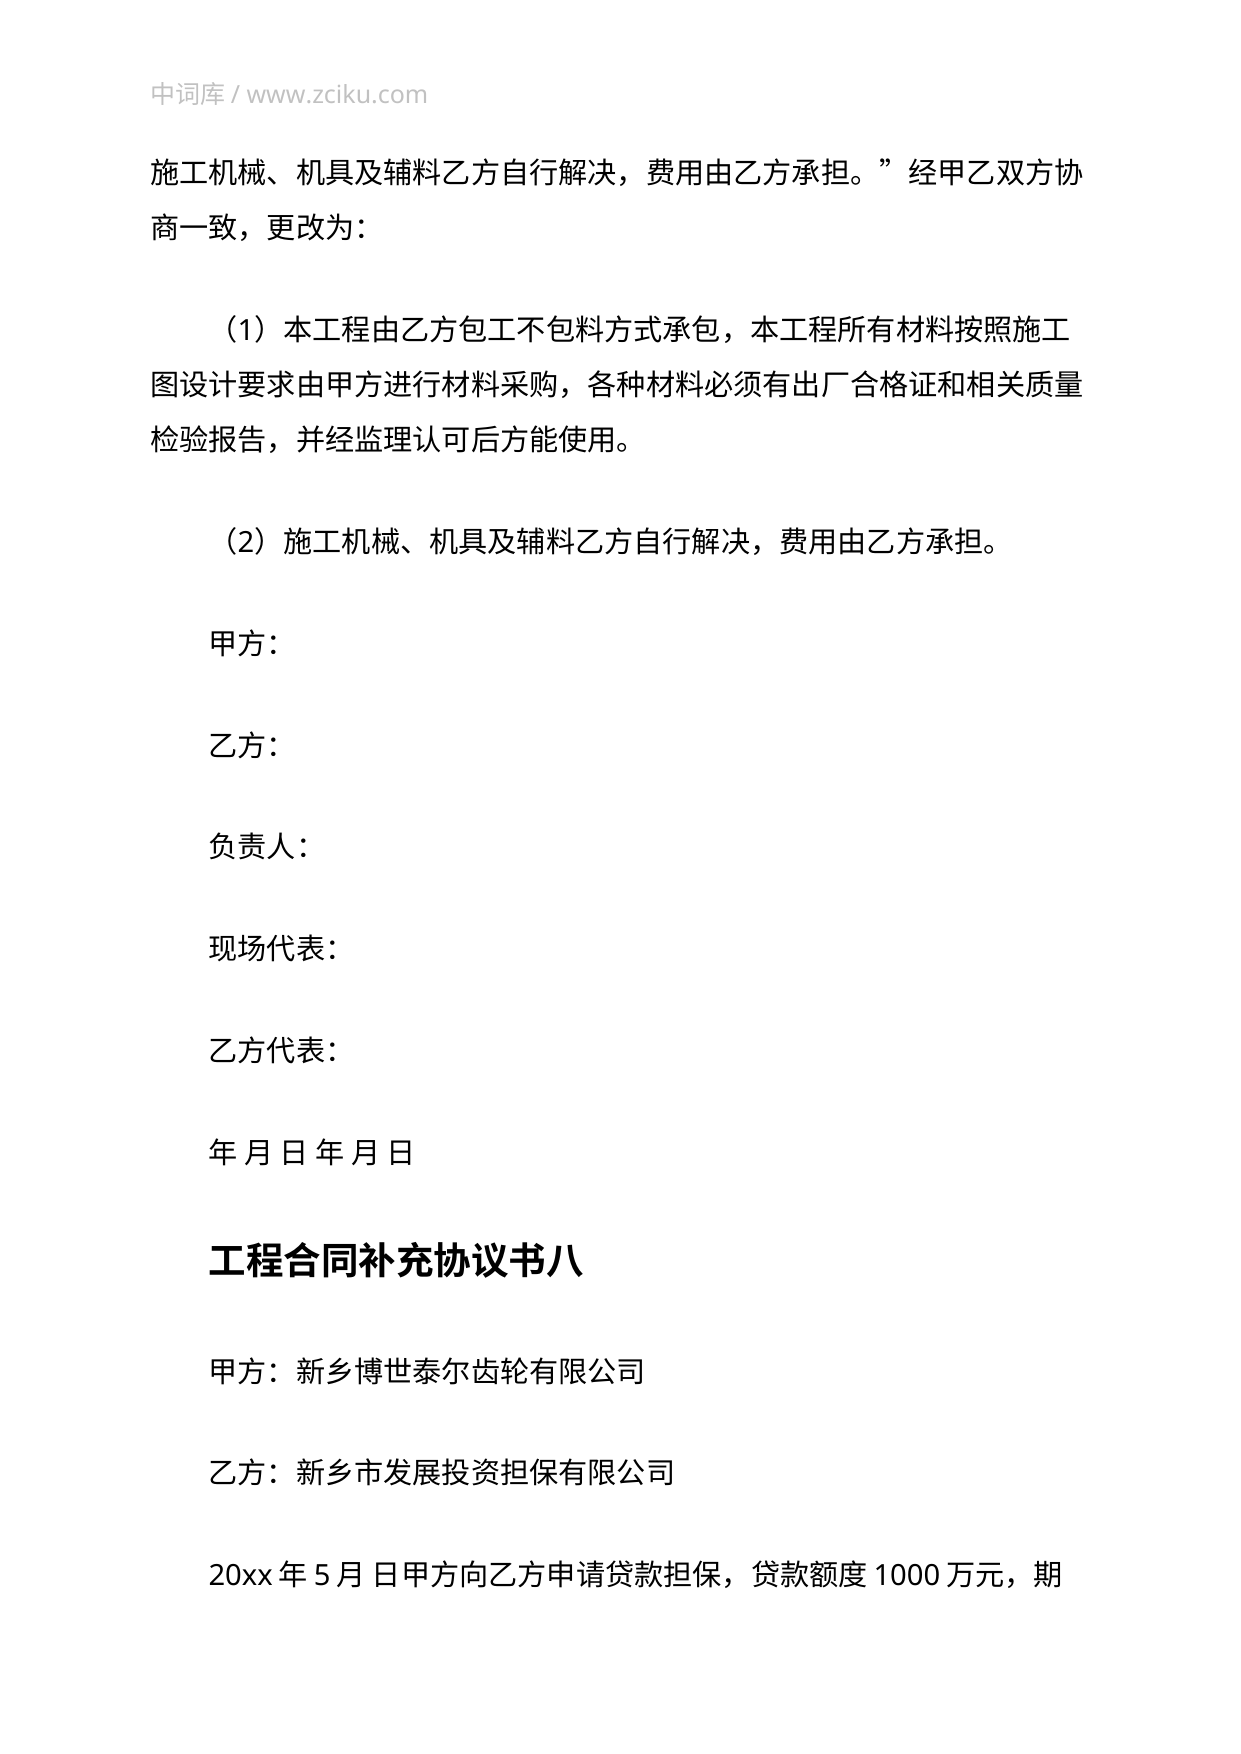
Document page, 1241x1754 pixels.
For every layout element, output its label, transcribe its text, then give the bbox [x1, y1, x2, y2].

text 现场代表： [150, 926, 1090, 968]
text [150, 150, 1090, 247]
text 年 月 日 年 月 日 [150, 1129, 1090, 1171]
text 甲方： [150, 620, 1090, 663]
text 甲方：新乡博世泰尔齿轮有限公司 [150, 1348, 1090, 1391]
text 乙方代表： [150, 1027, 1090, 1070]
text 负责人： [150, 824, 1090, 866]
text 工程合同补充协议书八 [150, 1231, 1090, 1285]
text 乙方： [150, 722, 1090, 764]
text 乙方：新乡市发展投资担保有限公司 [150, 1450, 1090, 1492]
text （2）施工机械、机具及辅料乙方自行解决，费用由乙方承担。 [150, 518, 1090, 561]
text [150, 1552, 1090, 1594]
text （1）本工程由乙方包工不包料方式承包，本工程所有材料按照施工图设计要求由甲方进行材料采购，各种材料必须有出厂合格证和相关质量检验报告，并经监理认可后方能使用。 [150, 307, 1090, 459]
